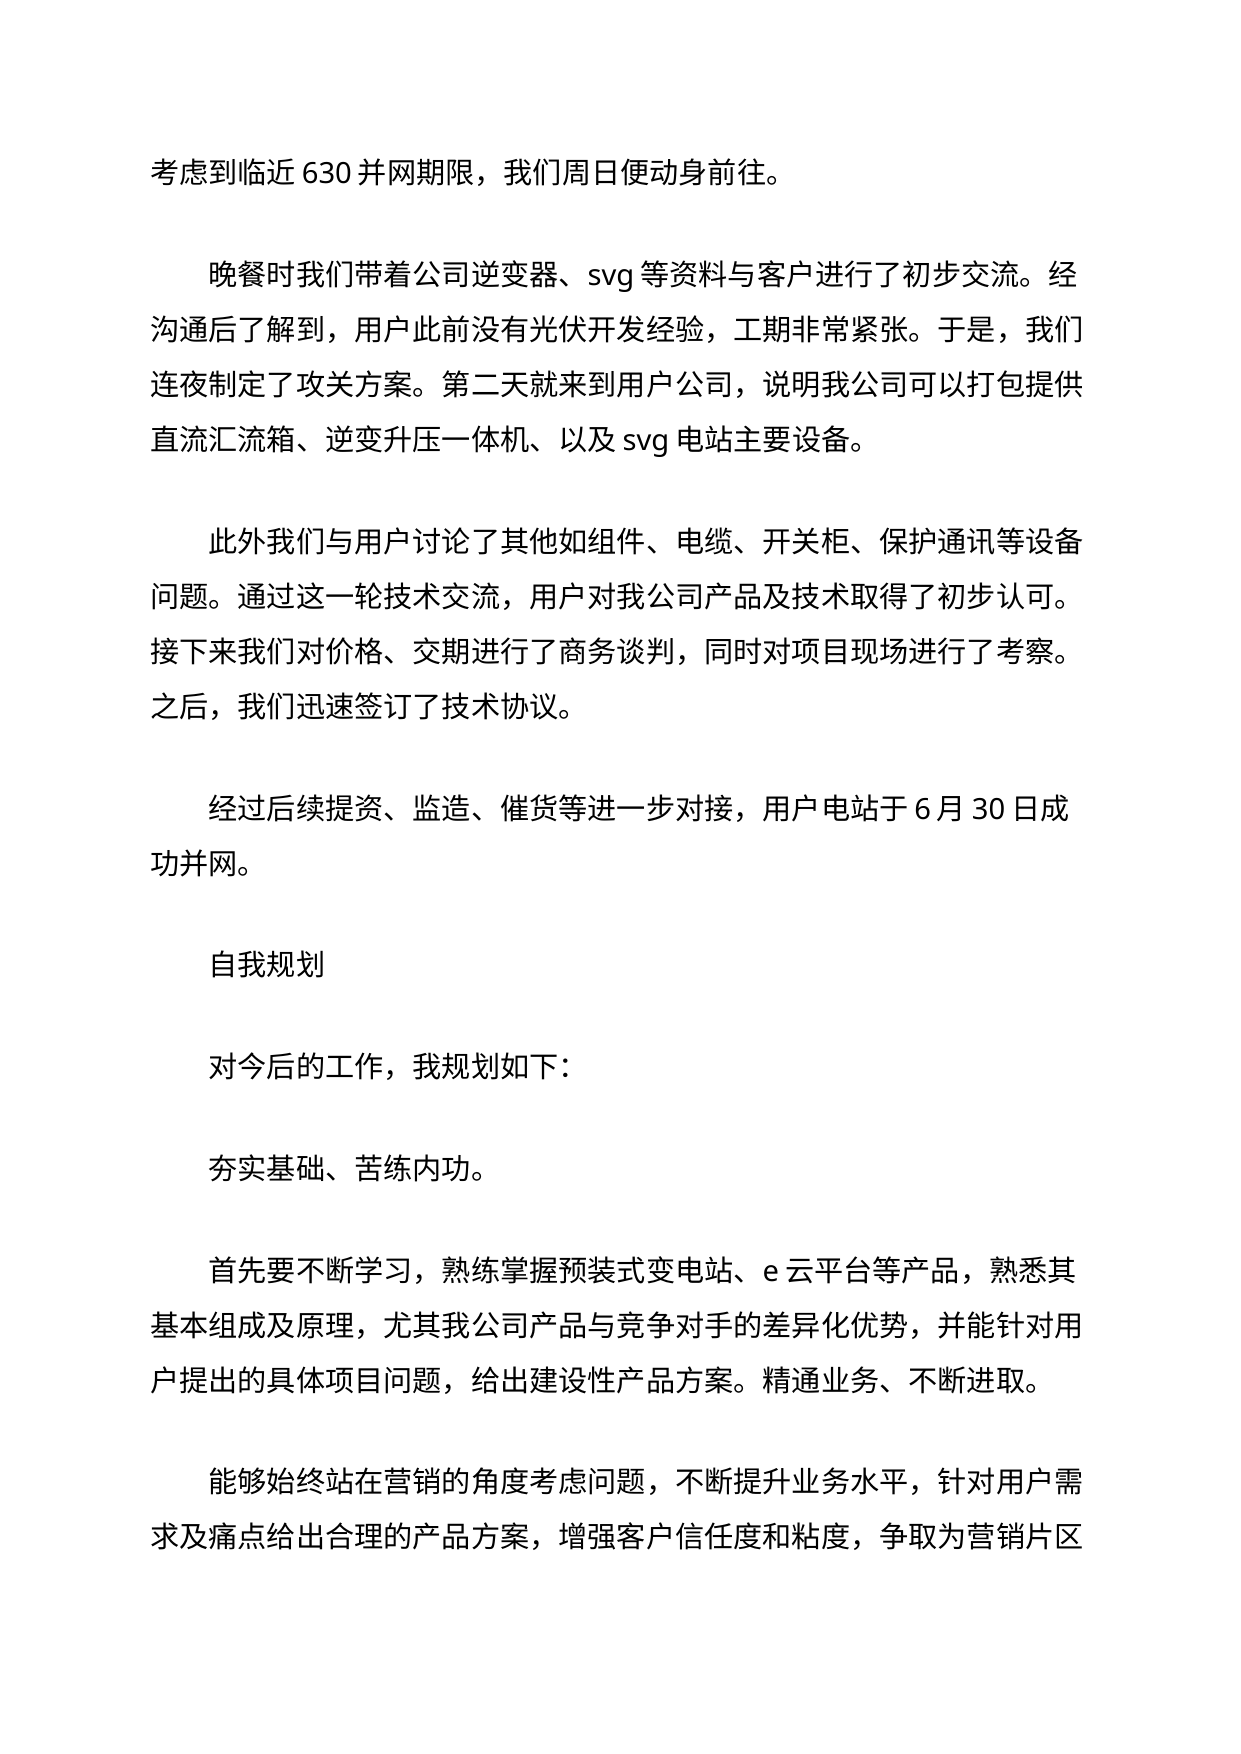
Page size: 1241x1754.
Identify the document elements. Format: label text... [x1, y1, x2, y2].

text 对今后的工作，我规划如下： [150, 1044, 1090, 1086]
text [150, 1459, 1090, 1556]
text 晚餐时我们带着公司逆变器、svg等资料与客户进行了初步交流。经沟通后了解到，用户此前没有光伏开发经验，工期非常紧张。于是，我们连夜制定了攻关方案。第二天就来到用户公司，说明我公司可以打包提供直流汇流箱、逆变升压一体机、以及svg电站主要设备。 [150, 252, 1090, 459]
text 夯实基础、苦练内功。 [150, 1146, 1090, 1188]
text 此外我们与用户讨论了其他如组件、电缆、开关柜、保护通讯等设备问题。通过这一轮技术交流，用户对我公司产品及技术取得了初步认可。接下来我们对价格、交期进行了商务谈判，同时对项目现场进行了考察。之后，我们迅速签订了技术协议。 [150, 519, 1090, 726]
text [150, 150, 1090, 192]
text 首先要不断学习，熟练掌握预装式变电站、e云平台等产品，熟悉其基本组成及原理，尤其我公司产品与竞争对手的差异化优势，并能针对用户提出的具体项目问题，给出建设性产品方案。精通业务、不断进取。 [150, 1247, 1090, 1399]
text 经过后续提资、监造、催货等进一步对接，用户电站于6月30日成功并网。 [150, 785, 1090, 882]
text 自我规划 [150, 942, 1090, 984]
